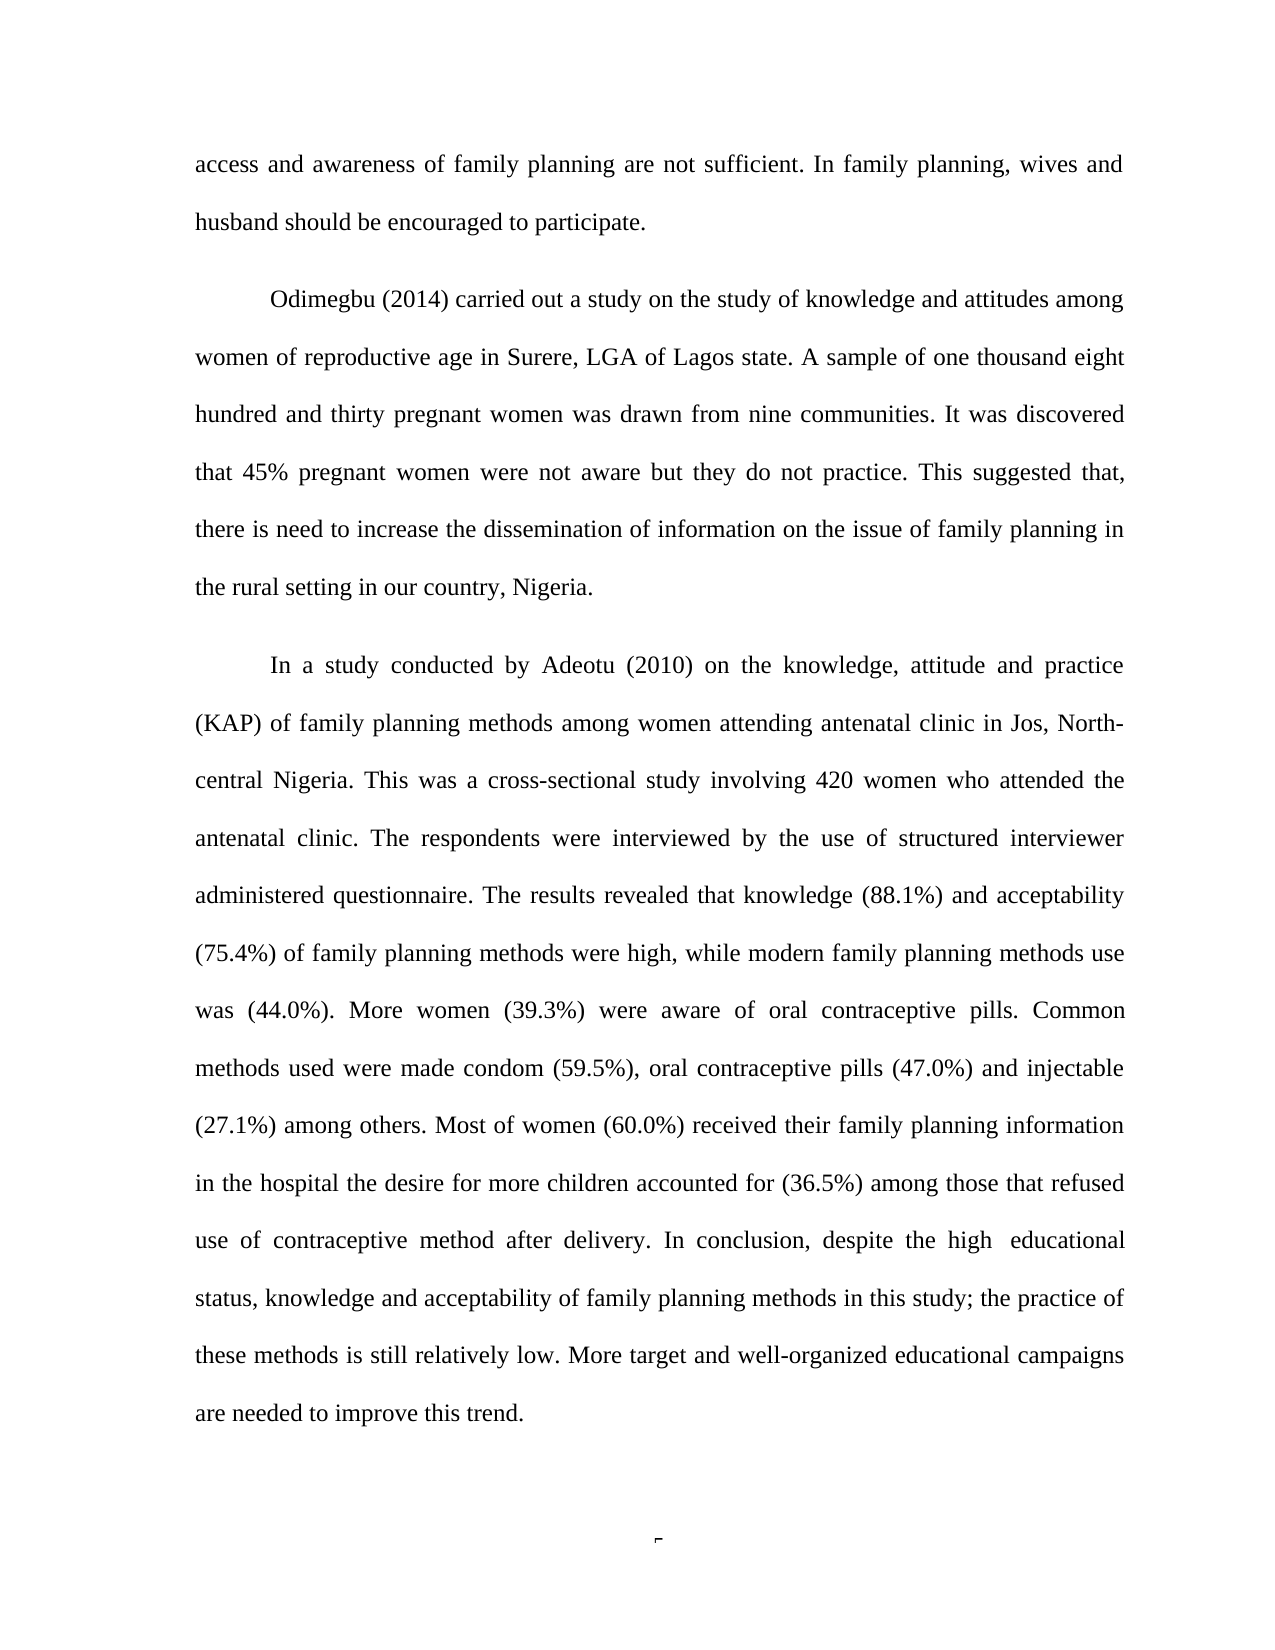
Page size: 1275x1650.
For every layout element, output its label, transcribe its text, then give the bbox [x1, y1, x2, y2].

text In a study conducted by Adeotu (2010) on the knowledge, attitude and practice (KAP) of family planning methods among women attending antenatal clinic in Jos, North- central Nigeria. This was a cross-sectional study involving 420 women who attended the antenatal clinic. The respondents were interviewed by the use of structured interviewer administered questionnaire. The results revealed that knowledge (88.1%) and acceptability (75.4%) of family planning methods were high, while modern family planning methods use was (44.0%). More women (39.3%) were aware of oral contraceptive pills. Common methods used were made condom (59.5%), oral contraceptive pills (47.0%) and injectable (27.1%) among others. Most of women (60.0%) received their family planning information in the hospital the desire for more children accounted for (36.5%) among those that refused use of contraceptive method after delivery. In conclusion, despite the high educational status, knowledge and acceptability of family planning methods in this study; the practice of these methods is still relatively low. More target and well-organized educational campaigns are needed to improve this trend. [195, 650, 1125, 1427]
text Odimegbu (2014) carried out a study on the study of knowledge and attitudes among women of reproductive age in Surere, LGA of Lagos state. A sample of one thousand eight hundred and thirty pregnant women was drawn from nine communities. It was discovered that 45% pregnant women were not aware but they do not practice. This suggested that, there is need to increase the dissemination of information on the issue of family planning in the rural setting in our country, Nigeria. [195, 284, 1125, 601]
text access and awareness of family planning are not sufficient. In family planning, wives and husband should be encouraged to participate. [195, 149, 1124, 235]
